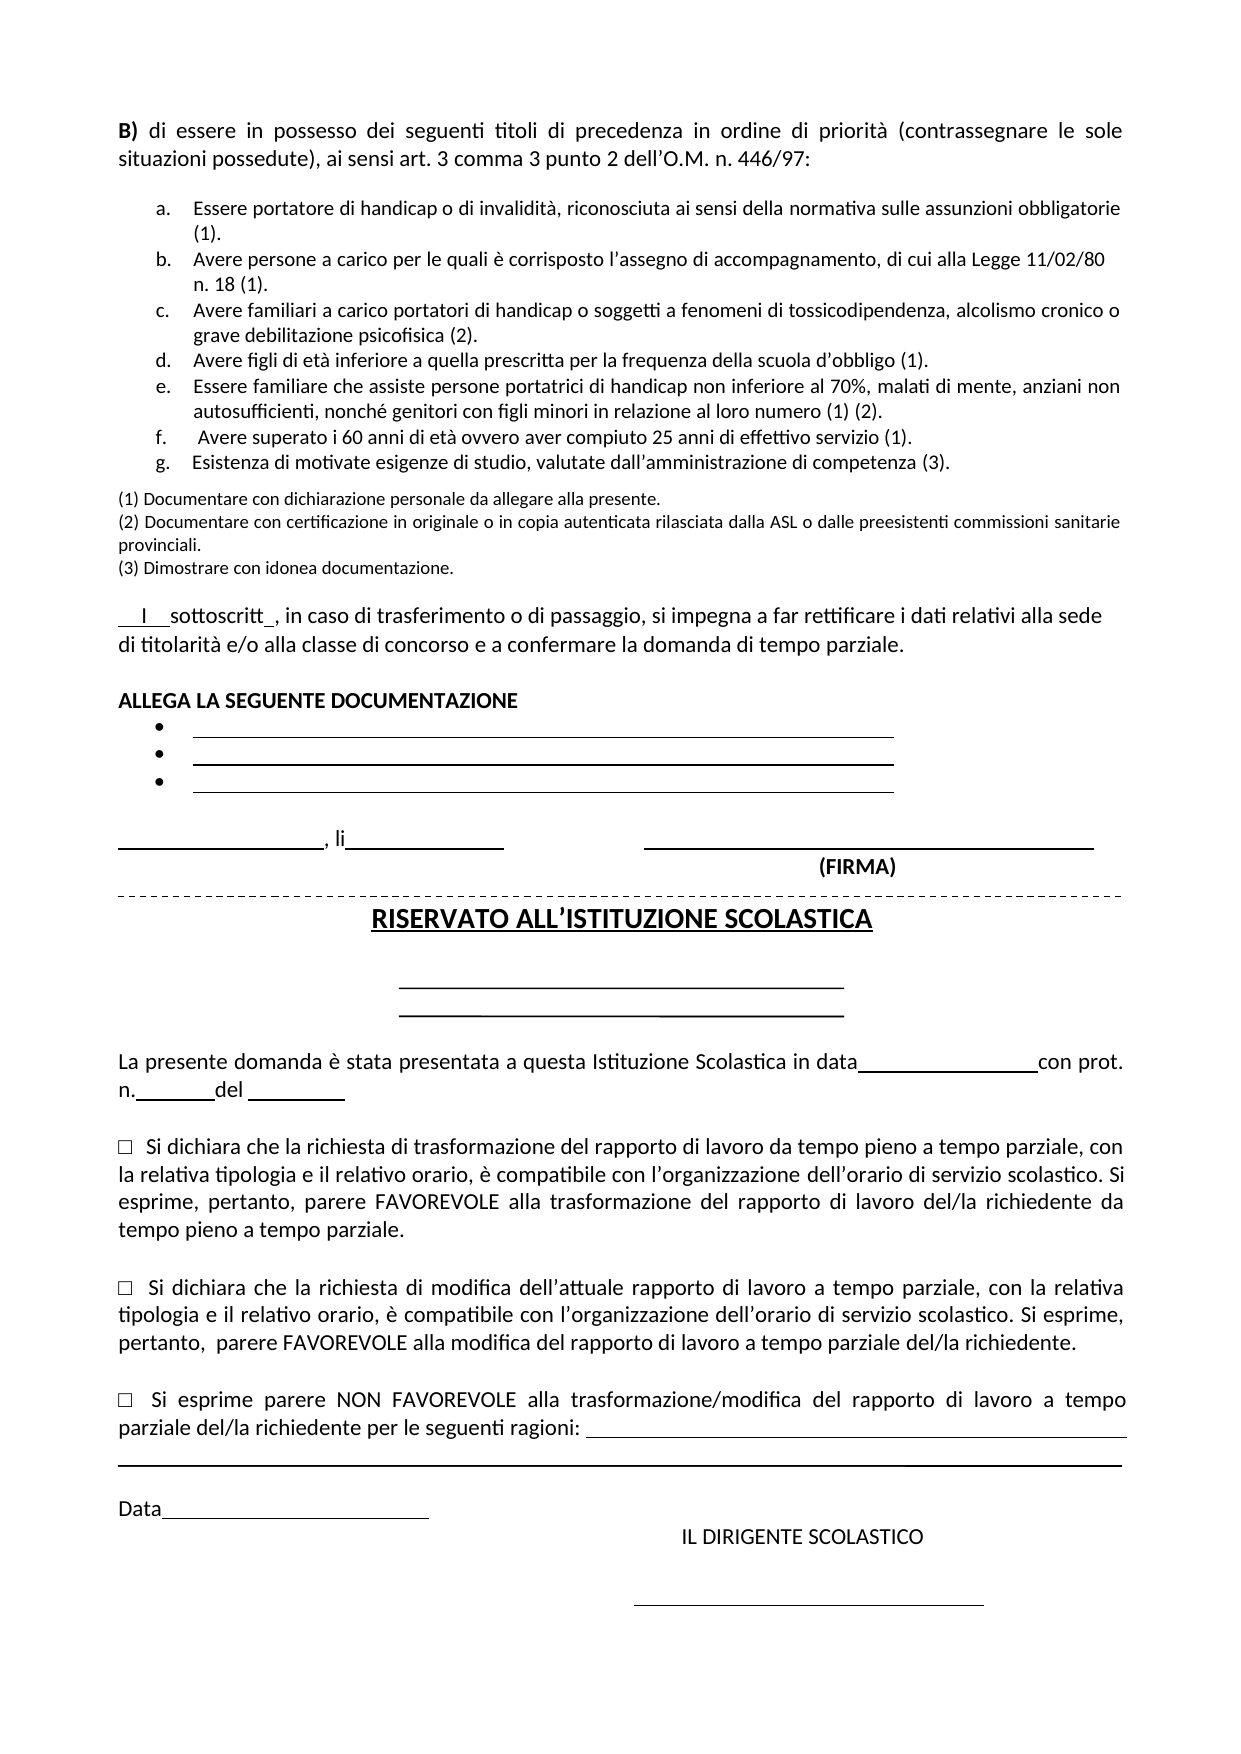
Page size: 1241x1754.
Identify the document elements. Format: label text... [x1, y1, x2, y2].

text Data [118, 1494, 1142, 1522]
text IL DIRIGENTE SCOLASTICO [681, 1522, 1142, 1550]
subtitle (FIRMA) [106, 852, 896, 880]
list Avere figli di età inferiore a quella prescritta per la frequenza della scuola d’obbligo (1). [155, 348, 1142, 373]
subtitle ALLEGA LA SEGUENTE DOCUMENTAZIONE [118, 686, 1142, 714]
list Essere familiare che assiste persone portatrici di handicap non inferiore al 70%, malati di mente, anziani non autosufficienti, nonché genitori con figli minori in relazione al loro numero (1) (2). [156, 373, 1124, 424]
text La presente domanda è stata presentata a questa Istituzione Scolastica in data con prot. [118, 1047, 1142, 1075]
list Dimostrare con idonea documentazione. [118, 556, 1142, 579]
list Avere persone a carico per le quali è corrisposto l’assegno di accompagnamento, di cui alla Legge 11/02/80 n. 18 (1). [156, 246, 1125, 297]
text I sottoscritt , in caso di trasferimento o di passaggio, si impegna a far rettificare i dati relativi alla sede di titolarità e/o alla classe di concorso e a confermare la domanda di tempo parziale. [118, 602, 1126, 658]
list di essere in possesso dei seguenti titoli di precedenza in ordine di priorità (contrassegnare le sole situazioni possedute), ai sensi art. 3 comma 3 punto 2 dell’O.M. n. 446/97: [118, 116, 1126, 172]
list Avere familiari a carico portatori di handicap o soggetti a fenomeni di tossicodipendenza, alcolismo cronico o grave debilitazione psicofisica (2). [156, 297, 1124, 348]
list Si dichiara che la richiesta di trasformazione del rapporto di lavoro da tempo pieno a tempo parziale, con la relativa tipologia e il relativo orario, è compatibile con l’organizzazione dell’orario di servizio scolastico. Si esprime, pertanto, parere FAVOREVOLE alla trasformazione del rapporto di lavoro del/la richiedente da tempo pieno a tempo parziale. [118, 1132, 1125, 1243]
list Esistenza di motivate esigenze di studio, valutate dall’amministrazione di competenza (3). [155, 449, 1142, 475]
list Documentare con dichiarazione personale da allegare alla presente. [118, 487, 1142, 510]
text RISERVATO ALL’ISTITUZIONE SCOLASTICA [166, 900, 1078, 936]
list Si dichiara che la richiesta di modifica dell’attuale rapporto di lavoro a tempo parziale, con la relativa tipologia e il relativo orario, è compatibile con l’organizzazione dell’orario di servizio scolastico. Si esprime, pertanto, parere FAVOREVOLE alla modifica del rapporto di lavoro a tempo parziale del/la richiedente. [118, 1272, 1125, 1356]
text , li [118, 824, 1142, 852]
list Documentare con certificazione in originale o in copia autenticata rilasciata dalla ASL o dalle preesistenti commissioni sanitarie provinciali. [118, 510, 1124, 556]
list Avere superato i 60 anni di età ovvero aver compiuto 25 anni di effettivo servizio (1). [155, 424, 1142, 449]
list Essere portatore di handicap o di invalidità, riconosciuta ai sensi della normativa sulle assunzioni obbligatorie (1). [156, 195, 1124, 246]
list Si esprime parere NON FAVOREVOLE alla trasformazione/modifica del rapporto di lavoro a tempo parziale del/la richiedente per le seguenti ragioni: [118, 1385, 1127, 1441]
text n. del [118, 1075, 1142, 1103]
